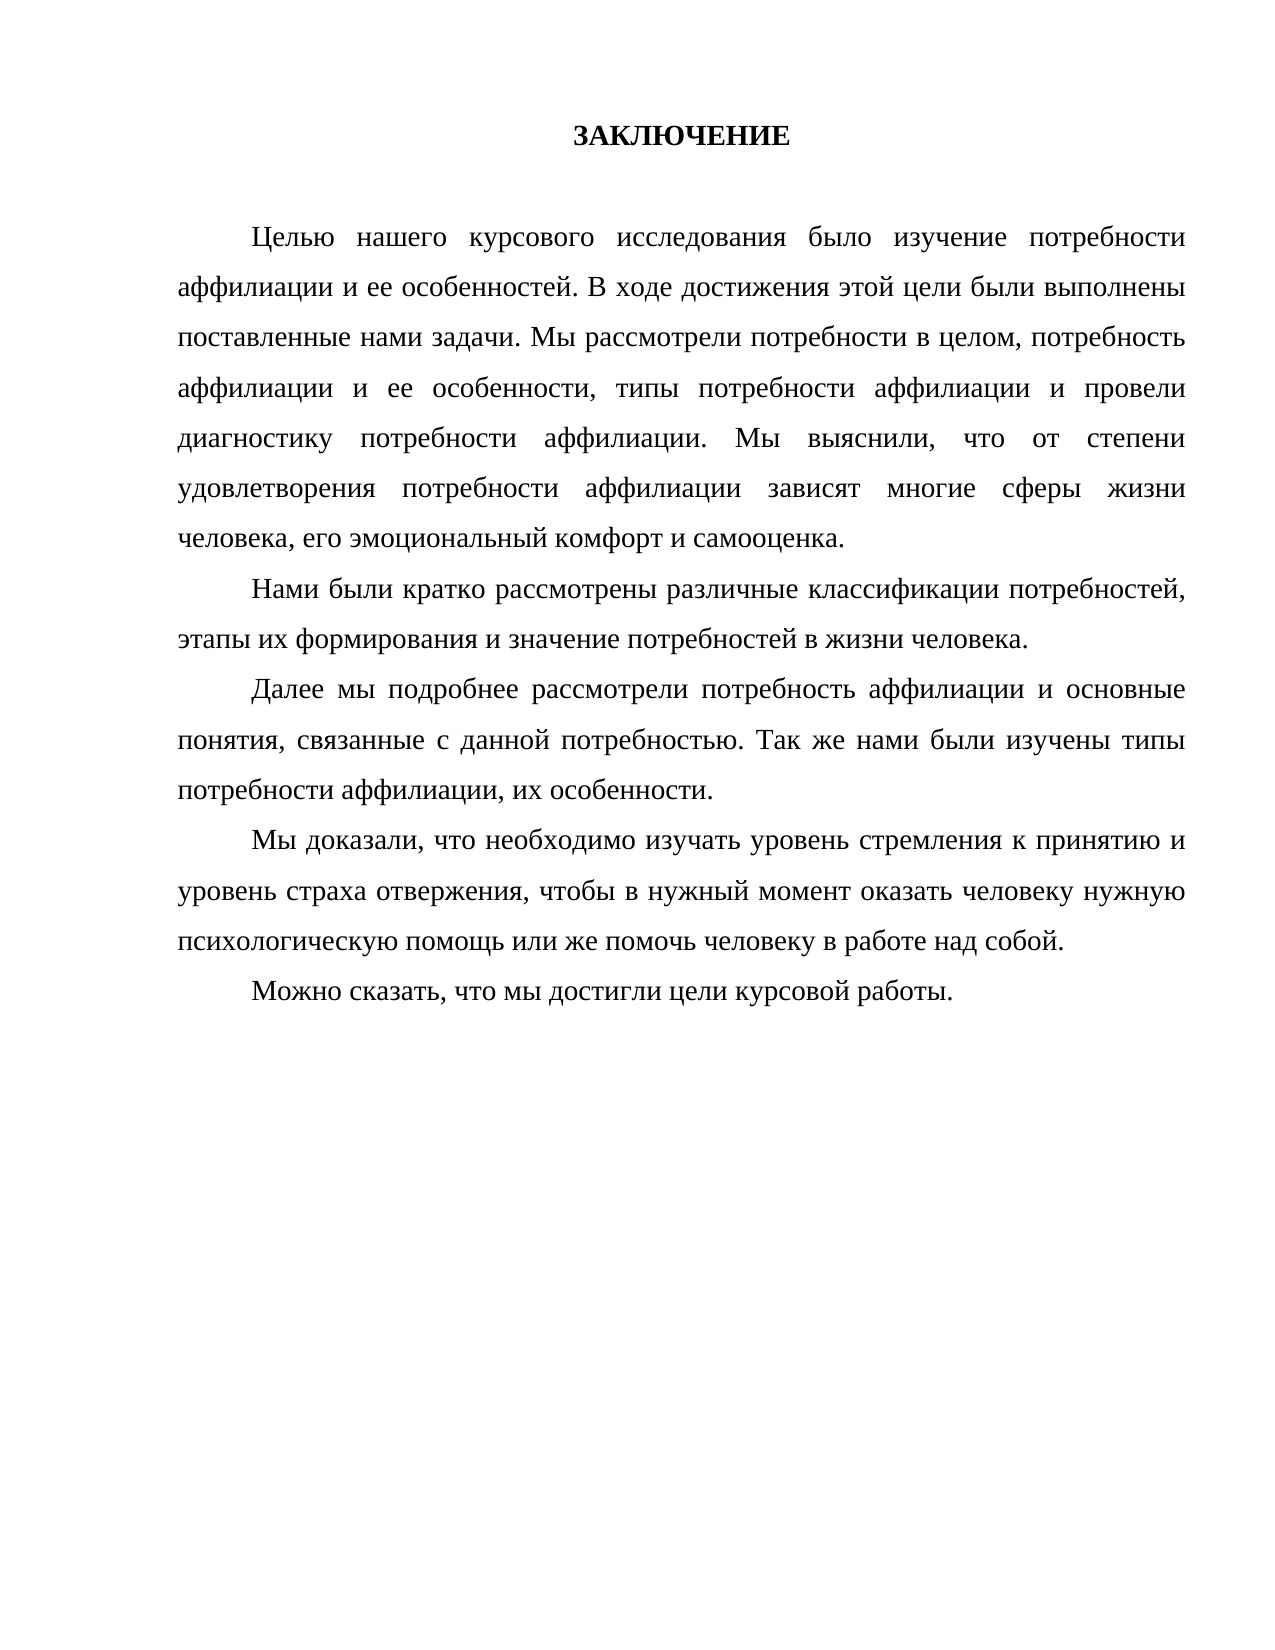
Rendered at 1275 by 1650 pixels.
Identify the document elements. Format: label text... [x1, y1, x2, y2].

text Можно сказать, что мы достигли цели курсовой работы. [177, 973, 1186, 1007]
text Целью нашего курсового исследования было изучение потребности аффилиации и ее особенностей. В ходе достижения этой цели были выполнены поставленные нами задачи. Мы рассмотрели потребности в целом, потребность аффилиации и ее особенности, типы потребности аффилиации и провели диагностику потребности аффилиации. Мы выяснили, что от степени удовлетворения потребности аффилиации зависят многие сферы жизни человека, его эмоциональный комфорт и самооценка. [177, 219, 1186, 554]
text Нами были кратко рассмотрены различные классификации потребностей, этапы их формирования и значение потребностей в жизни человека. [177, 571, 1186, 655]
text Далее мы подробнее рассмотрели потребность аффилиации и основные понятия, связанные с данной потребностью. Так же нами были изучены типы потребности аффилиации, их особенности. [177, 672, 1186, 806]
text ЗАКЛЮЧЕНИЕ [177, 118, 1186, 152]
text Мы доказали, что необходимо изучать уровень стремления к принятию и уровень страха отвержения, чтобы в нужный момент оказать человеку нужную психологическую помощь или же помочь человеку в работе над собой. [177, 822, 1186, 957]
